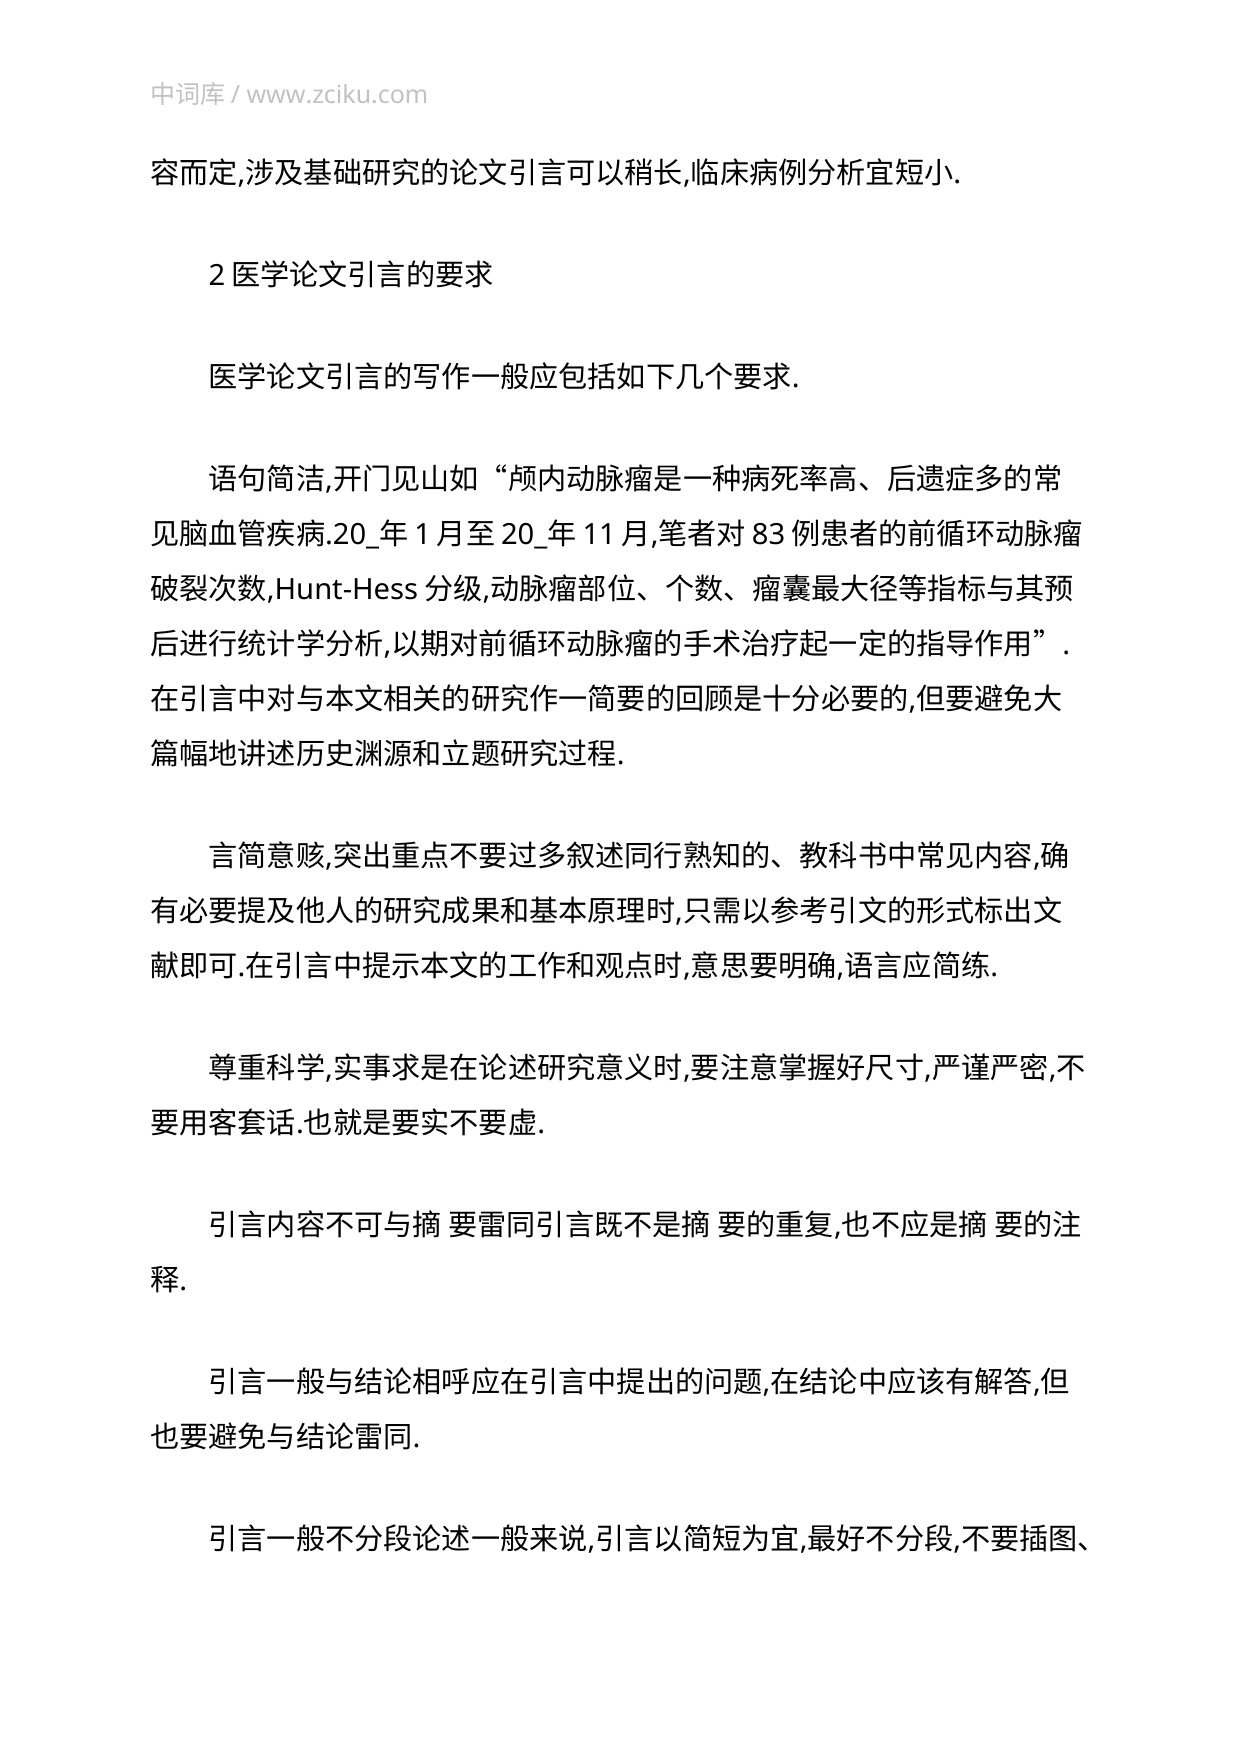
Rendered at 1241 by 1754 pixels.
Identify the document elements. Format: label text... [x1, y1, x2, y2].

text 2医学论文引言的要求 [150, 252, 1090, 294]
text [150, 150, 1090, 192]
text 引言内容不可与摘 要雷同引言既不是摘 要的重复,也不应是摘 要的注释. [150, 1202, 1090, 1299]
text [150, 1516, 1090, 1558]
text 言简意赅,突出重点不要过多叙述同行熟知的、教科书中常见内容,确有必要提及他人的研究成果和基本原理时,只需以参考引文的形式标出文献即可.在引言中提示本文的工作和观点时,意思要明确,语言应简练. [150, 833, 1090, 985]
text 语句简洁,开门见山如“颅内动脉瘤是一种病死率高、后遗症多的常见脑血管疾病.20_年1月至20_年11月,笔者对83例患者的前循环动脉瘤破裂次数,Hunt-Hess分级,动脉瘤部位、个数、瘤囊最大径等指标与其预后进行统计学分析,以期对前循环动脉瘤的手术治疗起一定的指导作用”.在引言中对与本文相关的研究作一简要的回顾是十分必要的,但要避免大篇幅地讲述历史渊源和立题研究过程. [150, 456, 1090, 773]
text 尊重科学,实事求是在论述研究意义时,要注意掌握好尺寸,严谨严密,不要用客套话.也就是要实不要虚. [150, 1045, 1090, 1142]
text 医学论文引言的写作一般应包括如下几个要求. [150, 354, 1090, 396]
text 引言一般与结论相呼应在引言中提出的问题,在结论中应该有解答,但也要避免与结论雷同. [150, 1359, 1090, 1456]
